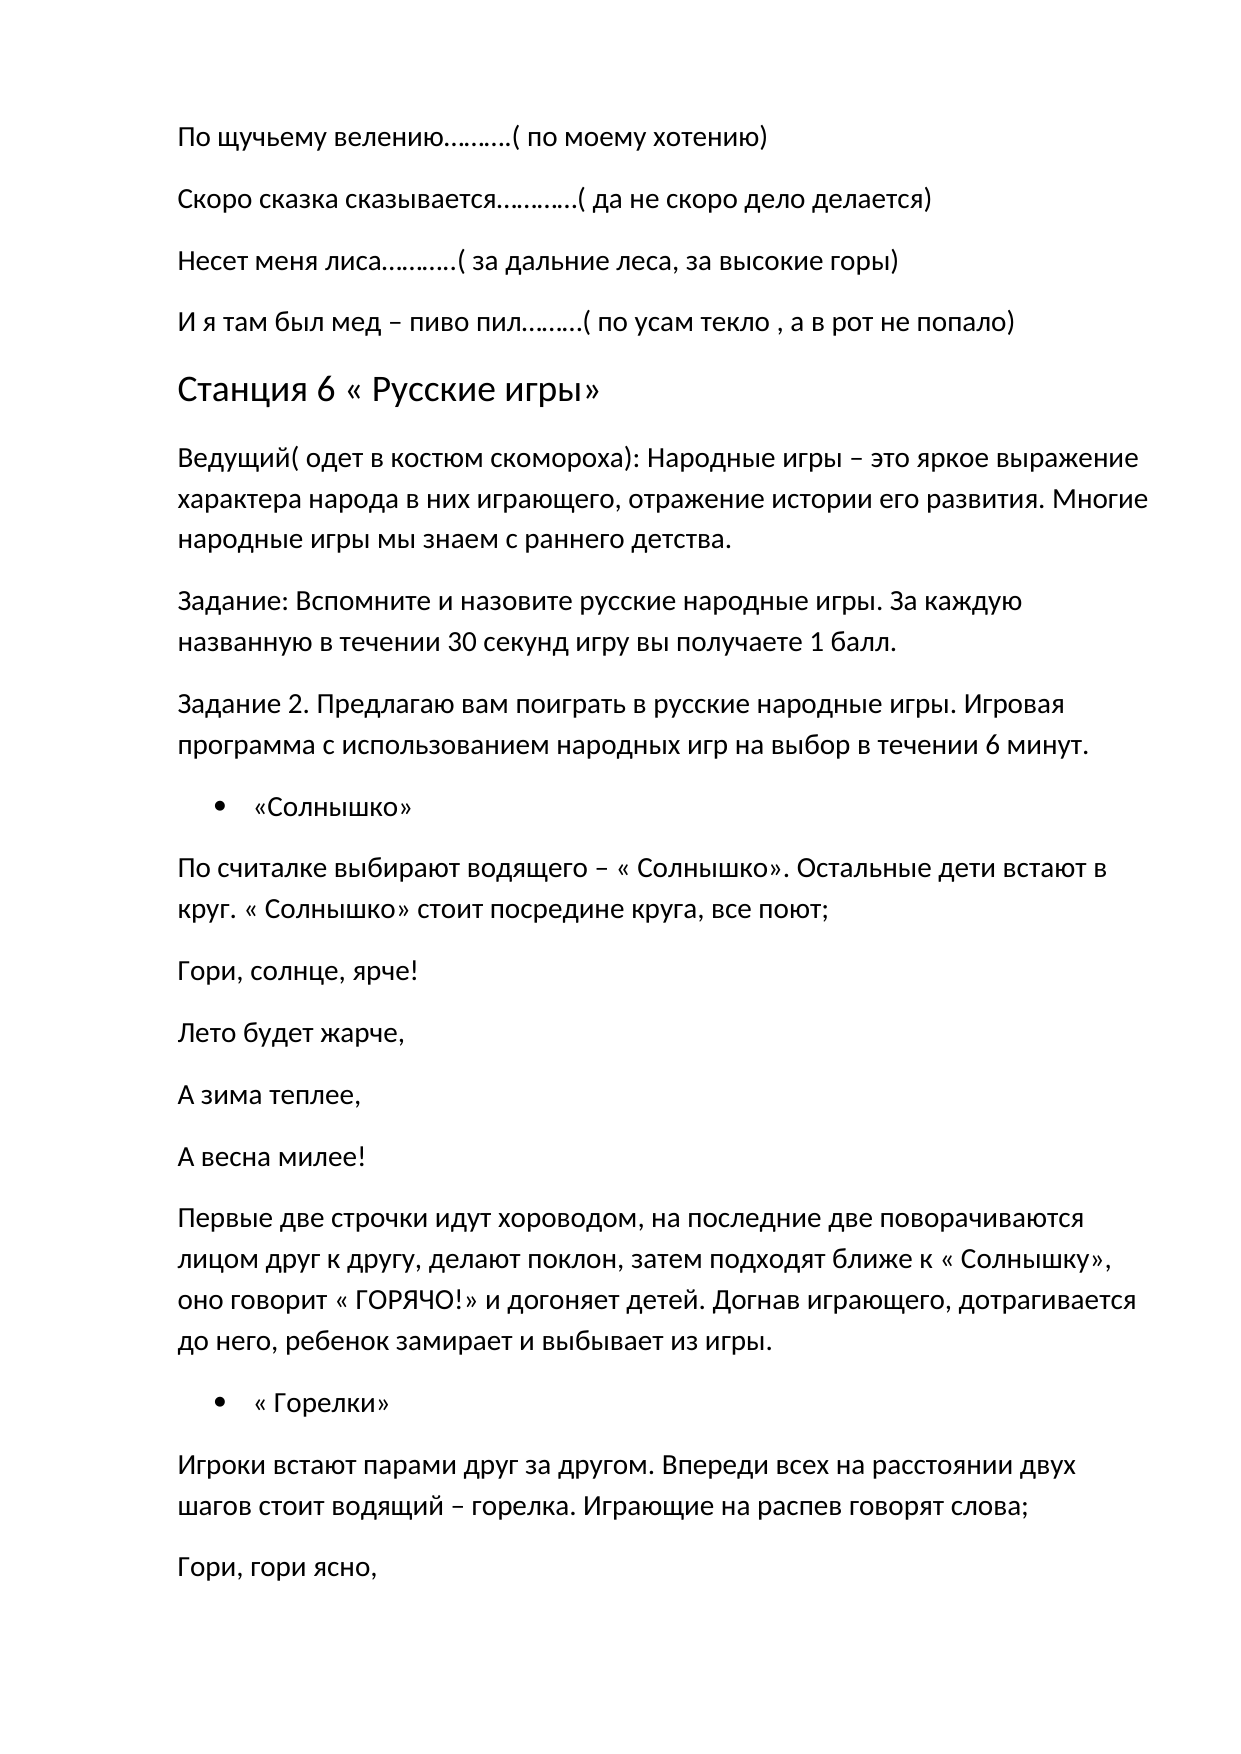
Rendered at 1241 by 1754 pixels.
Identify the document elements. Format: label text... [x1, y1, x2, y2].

text Задание: Вспомните и назовите русские народные игры. За каждую названную в течении 30 секунд игру вы получаете 1 балл. [177, 582, 1152, 659]
text И я там был мед – пиво пил………( по усам текло , а в рот не попало) [177, 303, 1152, 339]
text Ведущий( одет в костюм скомороха): Народные игры – это яркое выражение характера народа в них играющего, отражение истории его развития. Многие народные игры мы знаем с раннего детства. [177, 439, 1152, 556]
text Скоро сказка сказывается…………( да не скоро дело делается) [177, 180, 1152, 216]
text По щучьему велению……….( по моему хотению) [177, 118, 1152, 154]
list «Солнышко» [215, 788, 1152, 823]
text Задание 2. Предлагаю вам поиграть в русские народные игры. Игровая программа с использованием народных игр на выбор в течении 6 минут. [177, 685, 1152, 762]
text Гори, гори ясно, [177, 1548, 1152, 1584]
text А весна милее! [177, 1138, 1152, 1173]
text Станция 6 « Русские игры» [177, 365, 1152, 411]
text Первые две строчки идут хороводом, на последние две поворачиваются лицом друг к другу, делают поклон, затем подходят ближе к « Солнышку», оно говорит « ГОРЯЧО!» и догоняет детей. Догнав играющего, дотрагивается до него, ребенок замирает и выбывает из игры. [177, 1199, 1152, 1358]
text Лето будет жарче, [177, 1014, 1152, 1050]
text По считалке выбирают водящего – « Солнышко». Остальные дети встают в круг. « Солнышко» стоит посредине круга, все поют; [177, 849, 1152, 926]
text Гори, солнце, ярче! [177, 952, 1152, 988]
list « Горелки» [215, 1384, 1152, 1419]
text Игроки встают парами друг за другом. Впереди всех на расстоянии двух шагов стоит водящий – горелка. Играющие на распев говорят слова; [177, 1446, 1152, 1522]
text А зима теплее, [177, 1076, 1152, 1111]
text Несет меня лиса………..( за дальние леса, за высокие горы) [177, 242, 1152, 277]
